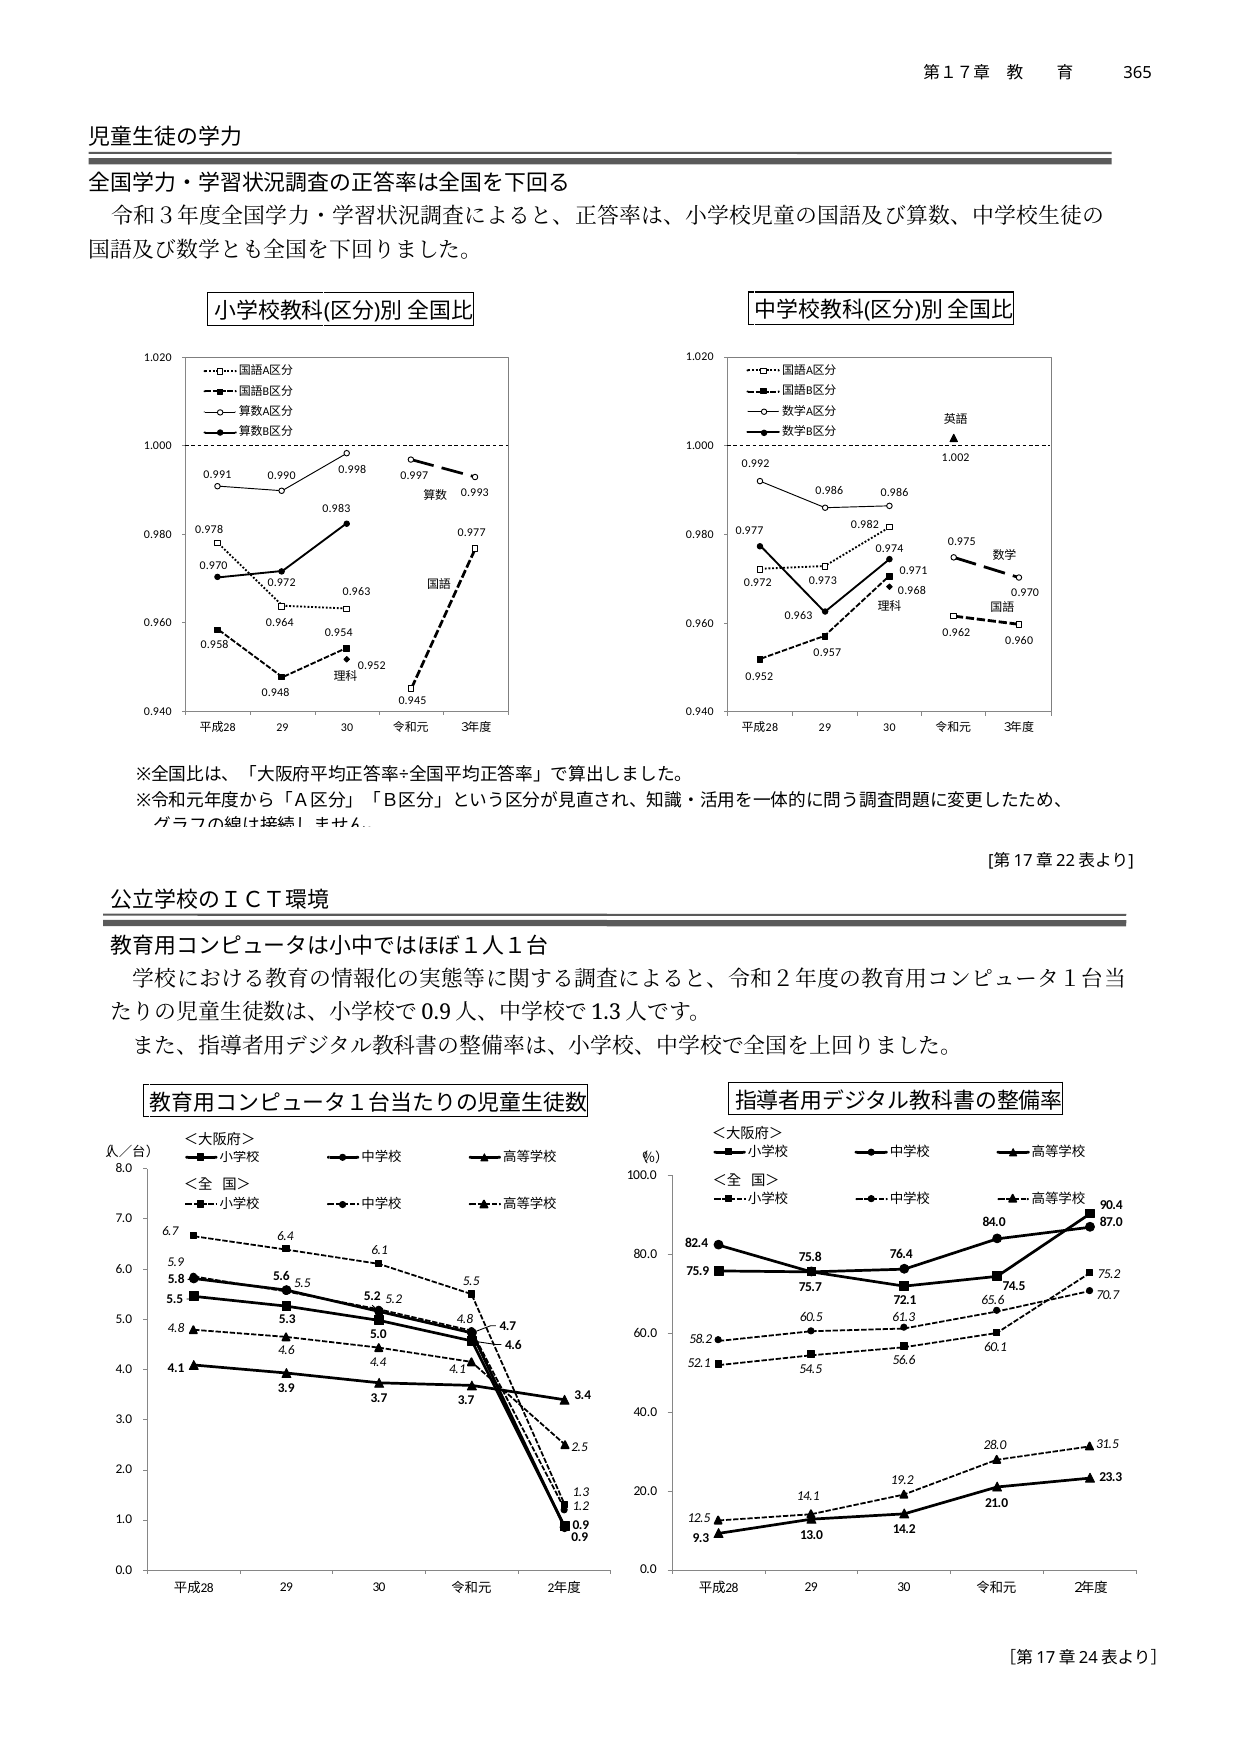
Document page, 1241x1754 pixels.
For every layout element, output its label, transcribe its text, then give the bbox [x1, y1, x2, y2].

text 全国学力・学習状況調査の正答率は全国を下回る 令和３年度全国学力・学習状況調査によると、正答率は、小学校児童の国語及び算数、中学校生徒の国語及び数学とも全国を下回りました。 [89, 165, 1108, 264]
text 公立学校のＩＣＴ環境 [111, 881, 1130, 914]
text 児童生徒の学力 [89, 118, 1122, 151]
text 学校における教育の情報化の実態等に関する調査によると、令和２年度の教育用コンピュータ１台当たりの児童生徒数は、小学校で0.9人、中学校で1.3人です。 [111, 960, 1130, 1026]
text 教育用コンピュータは小中ではほぼ１人１台 [89, 926, 1130, 960]
text また、指導者用デジタル教科書の整備率は、小学校、中学校で全国を上回りました。 [111, 1026, 1130, 1060]
